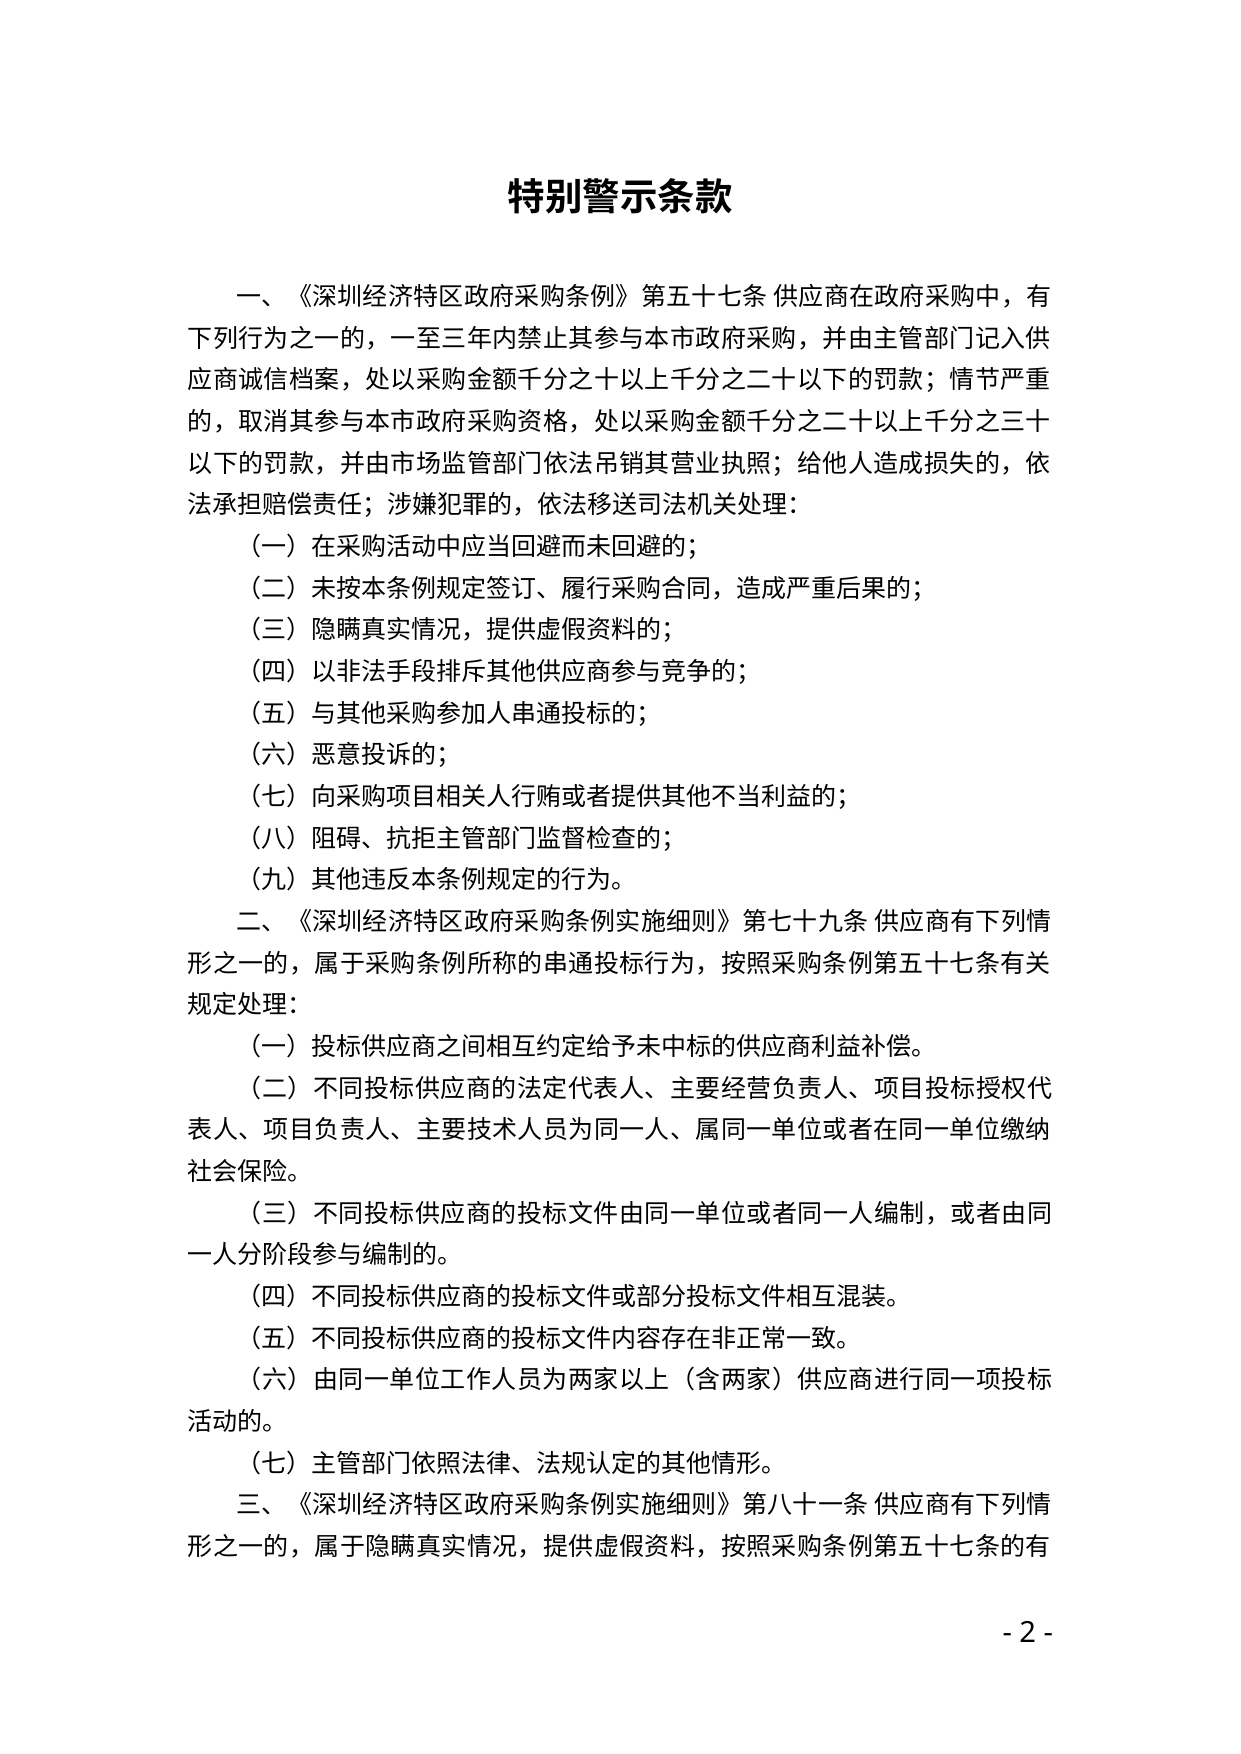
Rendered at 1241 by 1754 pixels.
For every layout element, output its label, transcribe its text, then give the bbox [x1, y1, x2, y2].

text （七）主管部门依照法律、法规认定的其他情形。 [187, 1439, 1053, 1480]
text （三）隐瞒真实情况，提供虚假资料的； [187, 605, 1053, 647]
text （五）与其他采购参加人串通投标的； [187, 689, 1053, 730]
text （二）未按本条例规定签订、履行采购合同，造成严重后果的； [187, 564, 1053, 605]
text 特别警示条款 [187, 162, 1053, 227]
text （九）其他违反本条例规定的行为。 [187, 855, 1053, 897]
text （六）恶意投诉的； [187, 730, 1053, 772]
text 二、《深圳经济特区政府采购条例实施细则》第七十九条 供应商有下列情形之一的，属于采购条例所称的串通投标行为，按照采购条例第五十七条有关规定处理： [187, 897, 1053, 1022]
text （三）不同投标供应商的投标文件由同一单位或者同一人编制，或者由同一人分阶段参与编制的。 [187, 1189, 1053, 1272]
text 一、《深圳经济特区政府采购条例》第五十七条 供应商在政府采购中，有下列行为之一的，一至三年内禁止其参与本市政府采购，并由主管部门记入供应商诚信档案，处以采购金额千分之十以上千分之二十以下的罚款；情节严重的，取消其参与本市政府采购资格，处以采购金额千分之二十以上千分之三十以下的罚款，并由市场监管部门依法吊销其营业执照；给他人造成损失的，依法承担赔偿责任；涉嫌犯罪的，依法移送司法机关处理： [187, 272, 1053, 522]
text （一）在采购活动中应当回避而未回避的； [187, 522, 1053, 564]
text （一）投标供应商之间相互约定给予未中标的供应商利益补偿。 [187, 1022, 1053, 1064]
text （二）不同投标供应商的法定代表人、主要经营负责人、项目投标授权代表人、项目负责人、主要技术人员为同一人、属同一单位或者在同一单位缴纳社会保险。 [187, 1064, 1053, 1189]
text （四）不同投标供应商的投标文件或部分投标文件相互混装。 [187, 1272, 1053, 1314]
text （六）由同一单位工作人员为两家以上（含两家）供应商进行同一项投标活动的。 [187, 1355, 1053, 1439]
text （七）向采购项目相关人行贿或者提供其他不当利益的； [187, 772, 1053, 814]
text （五）不同投标供应商的投标文件内容存在非正常一致。 [187, 1314, 1053, 1355]
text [187, 1480, 1053, 1564]
text （四）以非法手段排斥其他供应商参与竞争的； [187, 647, 1053, 689]
text （八）阻碍、抗拒主管部门监督检查的； [187, 814, 1053, 855]
